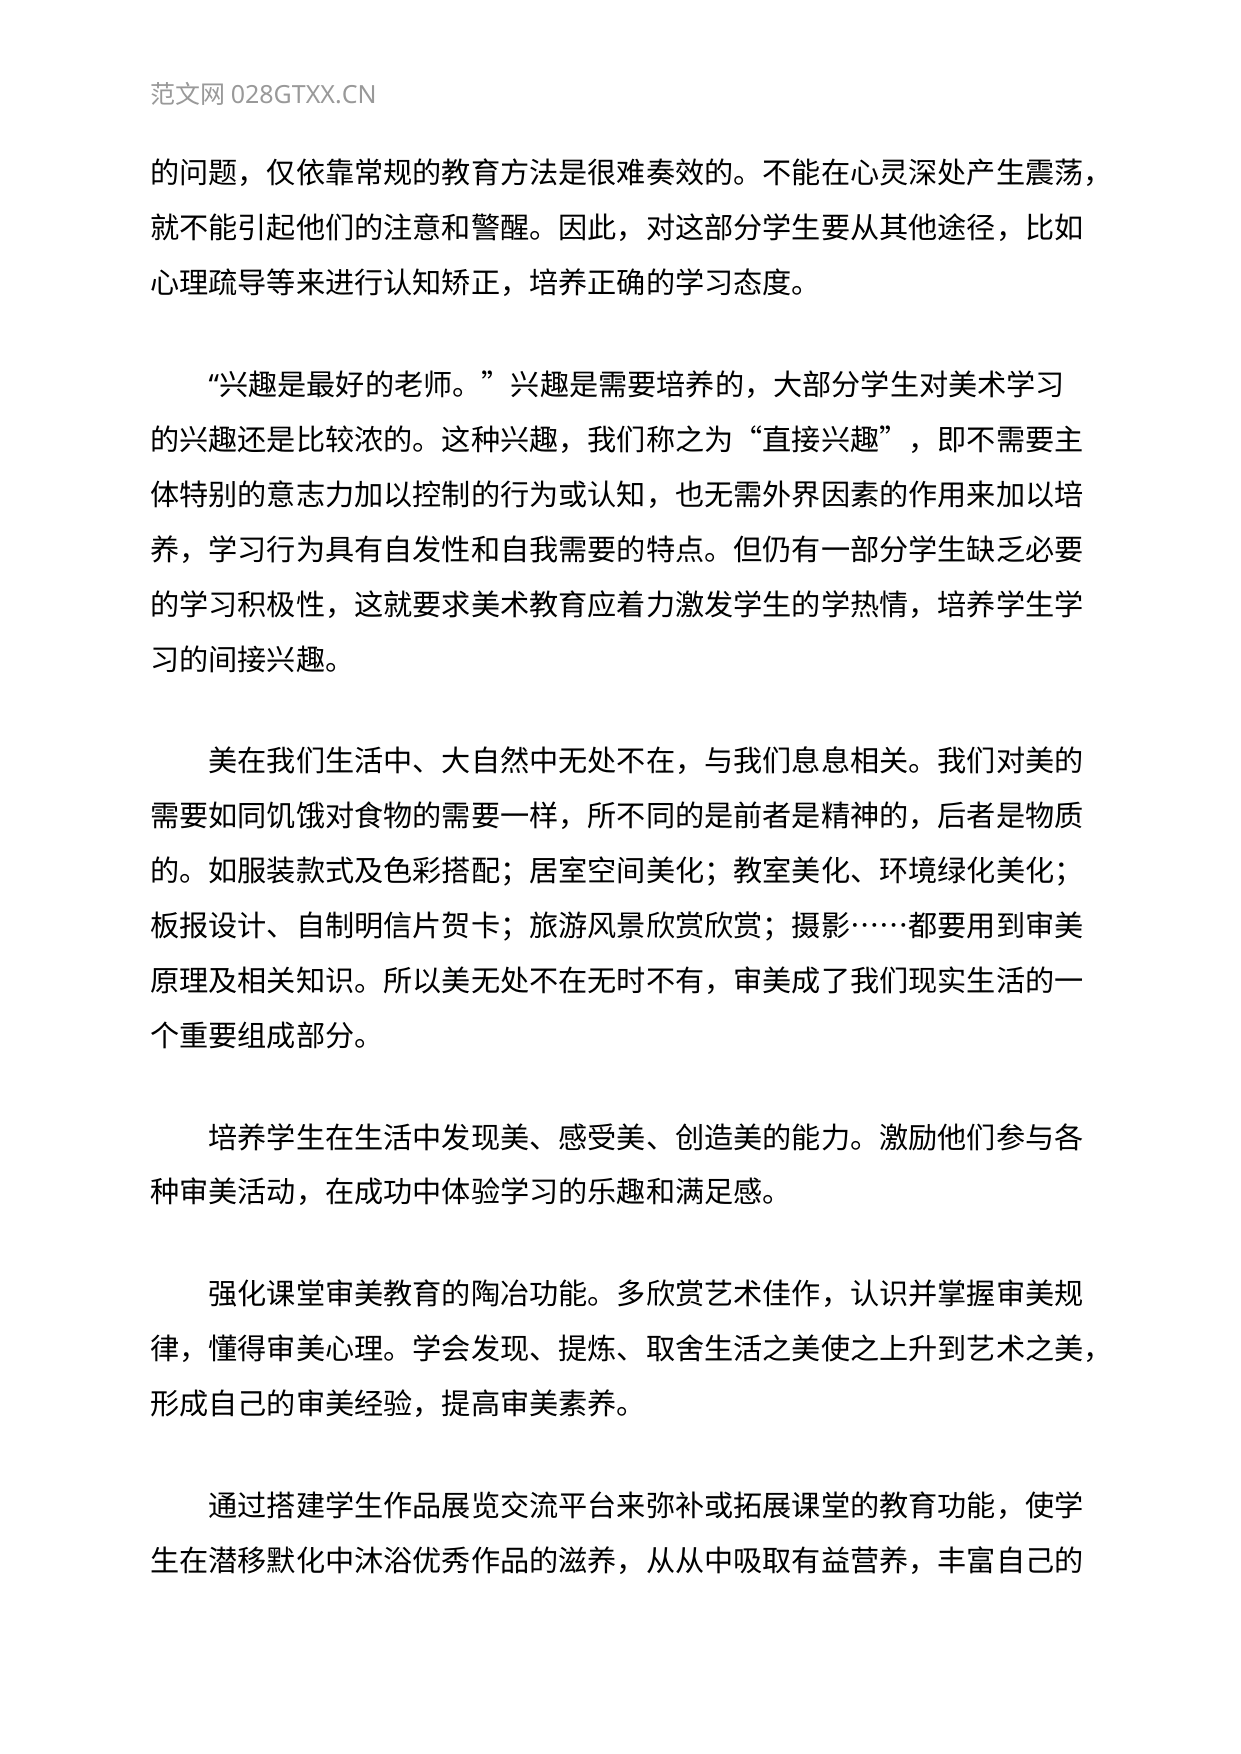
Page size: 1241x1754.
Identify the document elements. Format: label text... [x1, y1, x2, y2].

text 培养学生在生活中发现美、感受美、创造美的能力。激励他们参与各种审美活动，在成功中体验学习的乐趣和满足感。 [150, 1114, 1090, 1211]
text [150, 1482, 1090, 1579]
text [150, 150, 1090, 302]
text 美在我们生活中、大自然中无处不在，与我们息息相关。我们对美的需要如同饥饿对食物的需要一样，所不同的是前者是精神的，后者是物质的。如服装款式及色彩搭配；居室空间美化；教室美化、环境绿化美化；板报设计、自制明信片贺卡；旅游风景欣赏欣赏；摄影……都要用到审美原理及相关知识。所以美无处不在无时不有，审美成了我们现实生活的一个重要组成部分。 [150, 738, 1090, 1055]
text 强化课堂审美教育的陶冶功能。多欣赏艺术佳作，认识并掌握审美规律，懂得审美心理。学会发现、提炼、取舍生活之美使之上升到艺术之美，形成自己的审美经验，提高审美素养。 [150, 1271, 1090, 1423]
text “兴趣是最好的老师。”兴趣是需要培养的，大部分学生对美术学习的兴趣还是比较浓的。这种兴趣，我们称之为“直接兴趣”，即不需要主体特别的意志力加以控制的行为或认知，也无需外界因素的作用来加以培养，学习行为具有自发性和自我需要的特点。但仍有一部分学生缺乏必要的学习积极性，这就要求美术教育应着力激发学生的学热情，培养学生学习的间接兴趣。 [150, 362, 1090, 678]
